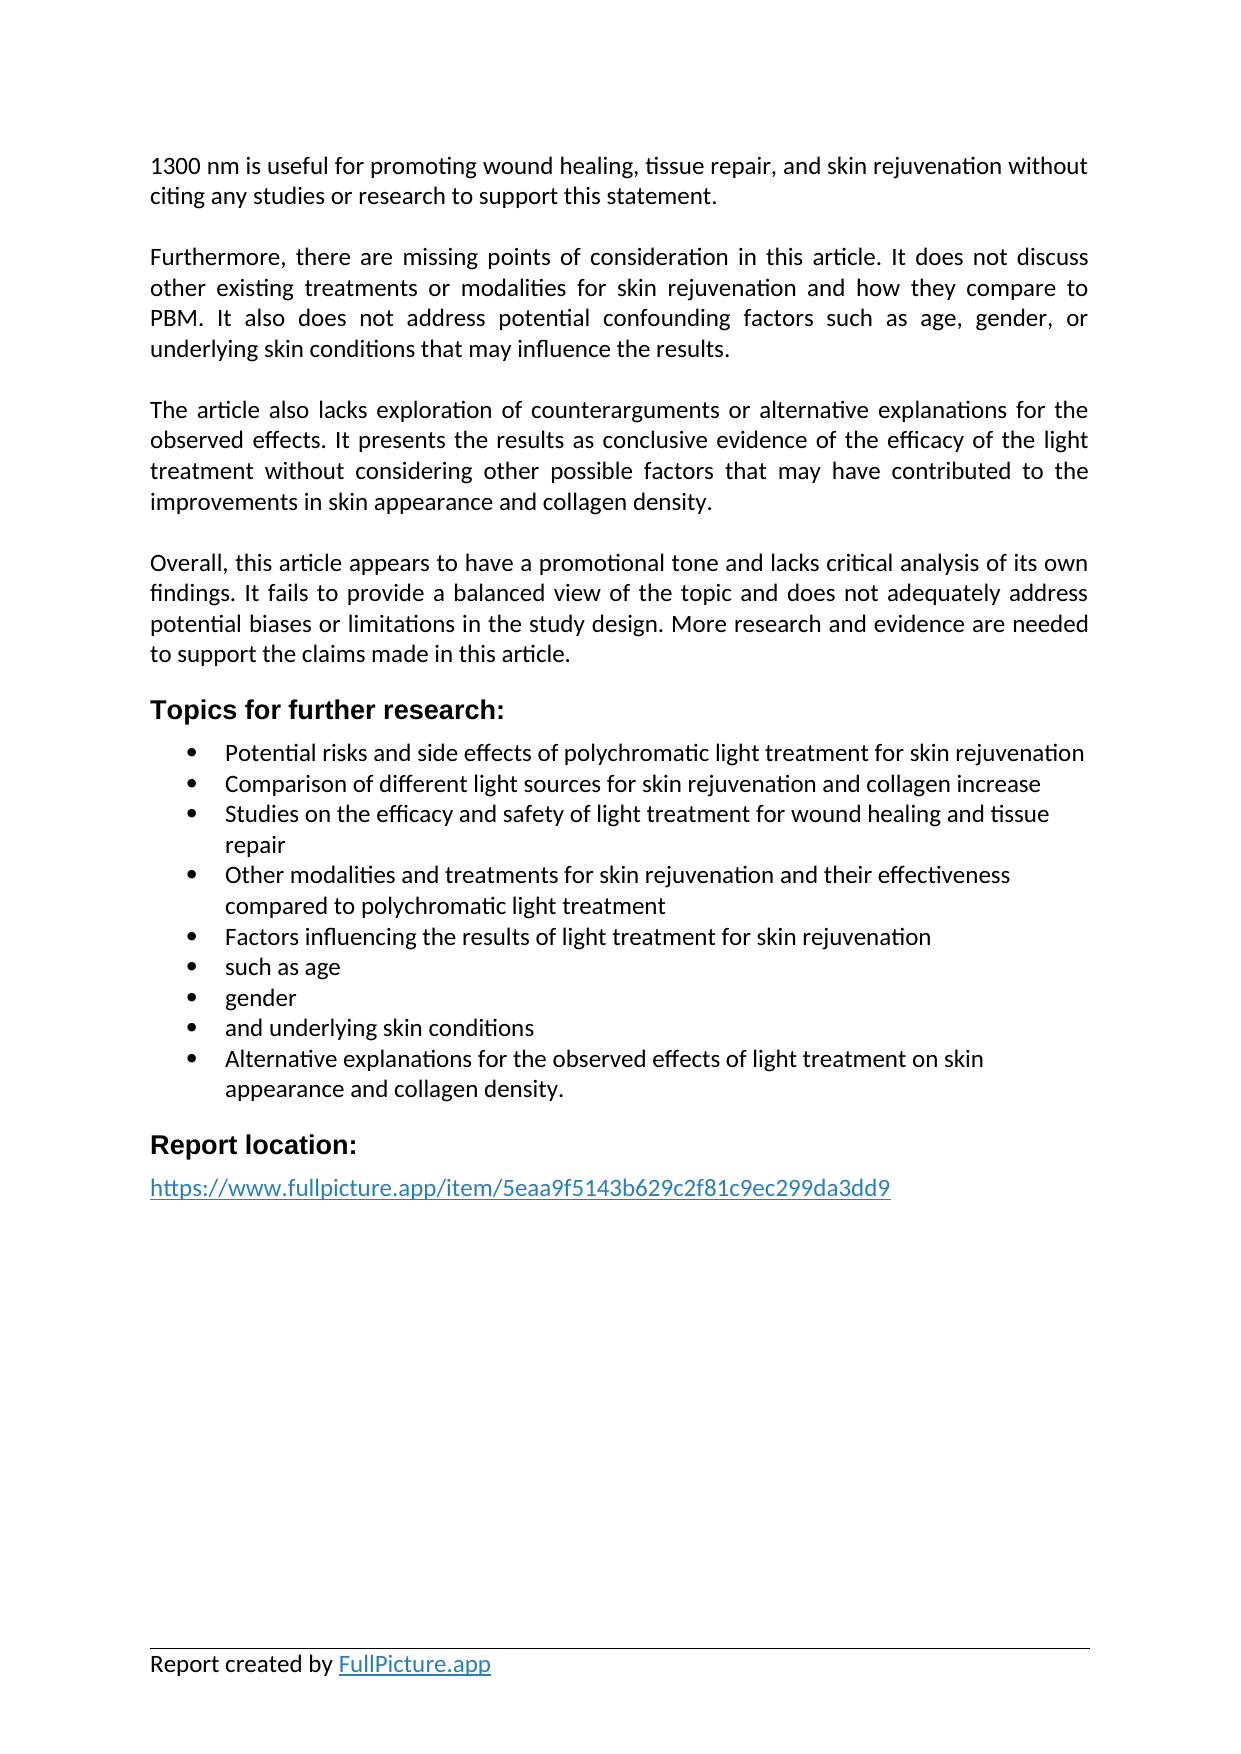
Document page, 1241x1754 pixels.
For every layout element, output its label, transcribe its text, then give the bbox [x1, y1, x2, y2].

list Alternative explanations for the observed effects of light treatment on skin appearance and collagen density. [187, 1043, 1090, 1104]
list Other modalities and treatments for skin rejuvenation and their effectiveness compared to polychromatic light treatment [187, 860, 1090, 921]
list such as age [187, 951, 1090, 982]
list and underlying skin conditions [187, 1012, 1090, 1043]
text https://www.fullpicture.app/item/5eaa9f5143b629c2f81c9ec299da3dd9 [150, 1173, 1090, 1203]
text Overall, this article appears to have a promotional tone and lacks critical analysis of its own findings. It fails to provide a balanced view of the topic and does not adequately address potential biases or limitations in the study design. More research and evidence are needed to support the claims made in this article. [150, 547, 1090, 669]
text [150, 150, 1090, 211]
text Furthermore, there are missing points of consideration in this article. It does not discuss other existing treatments or modalities for skin rejuvenation and how they compare to PBM. It also does not address potential confounding factors such as age, gender, or underlying skin conditions that may influence the results. [150, 242, 1090, 364]
list gender [187, 982, 1090, 1012]
list Studies on the efficacy and safety of light treatment for wound healing and tissue repair [187, 799, 1090, 860]
list Potential risks and side effects of polychromatic light treatment for skin rejuvenation [187, 738, 1090, 768]
subtitle Topics for further research: [150, 694, 1090, 725]
list Factors influencing the results of light treatment for skin rejuvenation [187, 921, 1090, 951]
text The article also lacks exploration of counterarguments or alternative explanations for the observed effects. It presents the results as conclusive evidence of the efficacy of the light treatment without considering other possible factors that may have contributed to the improvements in skin appearance and collagen density. [150, 394, 1090, 516]
list Comparison of different light sources for skin rejuvenation and collagen increase [187, 768, 1090, 799]
subtitle Report location: [150, 1129, 1090, 1160]
